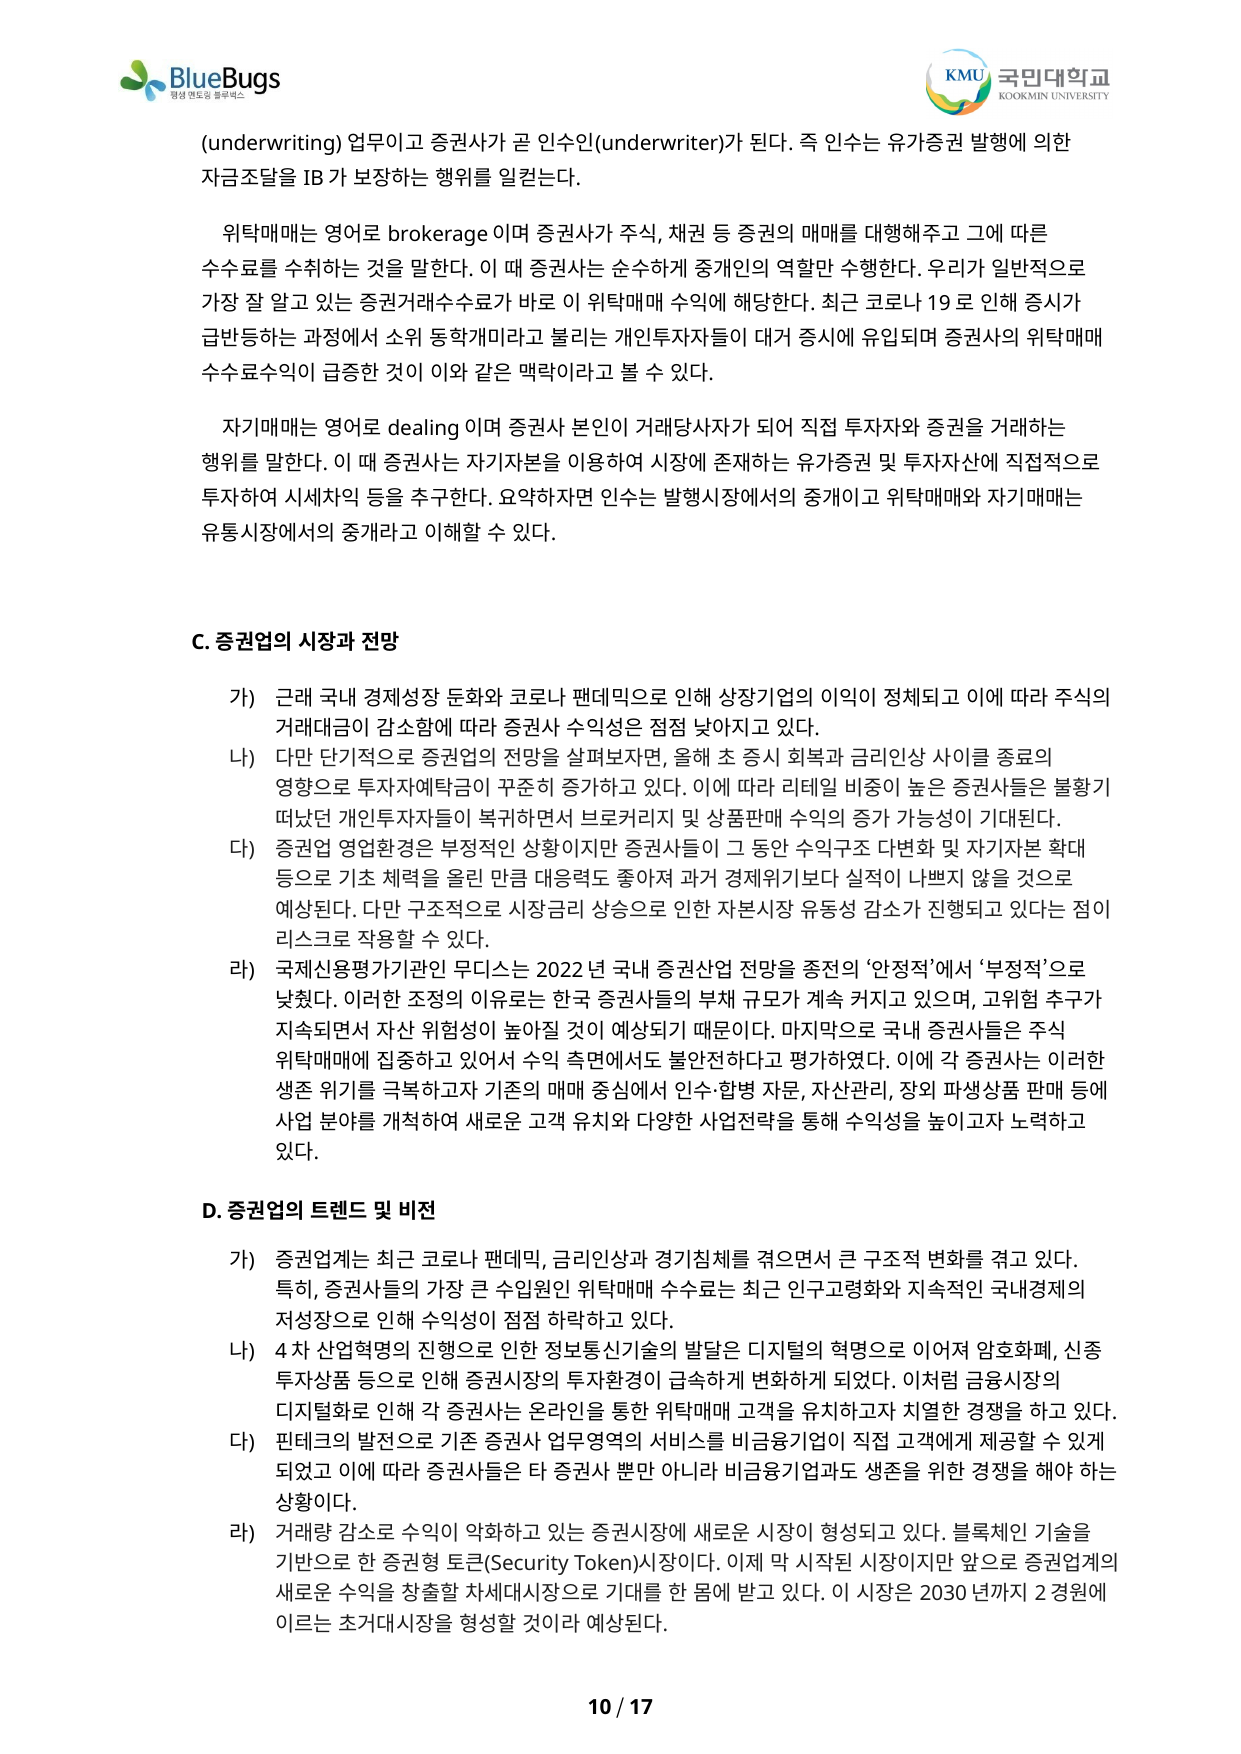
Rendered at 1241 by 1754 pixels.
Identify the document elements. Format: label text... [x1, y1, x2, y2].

text D. 증권업의 트렌드 및 비전 [118, 1194, 1122, 1224]
list 거래량 감소로 수익이 악화하고 있는 증권시장에 새로운 시장이 형성되고 있다. 블록체인 기술을 기반으로 한 증권형 토큰(Security Token)시장이다. 이제 막 시작된 시장이지만 앞으로 증권업계의 새로운 수익을 창출할 차세대시장으로 기대를 한 몸에 받고 있다. 이 시장은 2030년까지 2경원에 이르는 초거대시장을 형성할 것이라 예상된다. [662, 1516, 1122, 1637]
list 국제신용평가기관인 무디스는 2022년 국내 증권산업 전망을 종전의 ‘안정적’에서 ‘부정적’으로 낮췄다. 이러한 조정의 이유로는 한국 증권사들의 부채 규모가 계속 커지고 있으며, 고위험 추구가 지속되면서 자산 위험성이 높아질 것이 예상되기 때문이다. 마지막으로 국내 증권사들은 주식 위탁매매에 집중하고 있어서 수익 측면에서도 불안전하다고 평가하였다. 이에 각 증권사는 이러한 생존 위기를 극복하고자 기존의 매매 중심에서 인수·합병 자문, 자산관리, 장외 파생상품 판매 등에 사업 분야를 개척하여 새로운 고객 유치와 다양한 사업전략을 통해 수익성을 높이고자 노력하고 있다. [229, 953, 1122, 1166]
text 자기매매는 영어로 dealing이며 증권사 본인이 거래당사자가 되어 직접 투자자와 증권을 거래하는 행위를 말한다. 이 때 증권사는 자기자본을 이용하여 시장에 존재하는 유가증권 및 투자자산에 직접적으로 투자하여 시세차익 등을 추구한다. 요약하자면 인수는 발행시장에서의 중개이고 위탁매매와 자기매매는 유통시장에서의 중개라고 이해할 수 있다. [201, 412, 1122, 546]
list 증권업계는 최근 코로나 팬데믹, 금리인상과 경기침체를 겪으면서 큰 구조적 변화를 겪고 있다. 특히, 증권사들의 가장 큰 수입원인 위탁매매 수수료는 최근 인구고령화와 지속적인 국내경제의 저성장으로 인해 수익성이 점점 하락하고 있다. [229, 1243, 1122, 1334]
picture [118, 59, 281, 103]
text 위탁매매는 영어로 brokerage이며 증권사가 주식, 채권 등 증권의 매매를 대행해주고 그에 따른 수수료를 수취하는 것을 말한다. 이 때 증권사는 순수하게 중개인의 역할만 수행한다. 우리가 일반적으로 가장 잘 알고 있는 증권거래수수료가 바로 이 위탁매매 수익에 해당한다. 최근 코로나19로 인해 증시가 급반등하는 과정에서 소위 동학개미라고 불리는 개인투자자들이 대거 증시에 유입되며 증권사의 위탁매매 수수료수익이 급증한 것이 이와 같은 맥락이라고 볼 수 있다. [201, 217, 1122, 386]
list 핀테크의 발전으로 기존 증권사 업무영역의 서비스를 비금융기업이 직접 고객에게 제공할 수 있게 되었고 이에 따라 증권사들은 타 증권사 뿐만 아니라 비금융기업과도 생존을 위한 경쟁을 해야 하는 상황이다. [229, 1425, 1122, 1516]
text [201, 127, 1122, 192]
text C. 증권업의 시장과 전망 [191, 625, 1122, 655]
list 근래 국내 경제성장 둔화와 코로나 팬데믹으로 인해 상장기업의 이익이 정체되고 이에 따라 주식의 거래대금이 감소함에 따라 증권사 수익성은 점점 낮아지고 있다. [229, 681, 1122, 741]
list 증권업 영업환경은 부정적인 상황이지만 증권사들이 그 동안 수익구조 다변화 및 자기자본 확대 등으로 기초 체력을 올린 만큼 대응력도 좋아져 과거 경제위기보다 실적이 나쁘지 않을 것으로 예상된다. 다만 구조적으로 시장금리 상승으로 인한 자본시장 유동성 감소가 진행되고 있다는 점이 리스크로 작용할 수 있다. [229, 832, 1122, 953]
list 4차 산업혁명의 진행으로 인한 정보통신기술의 발달은 디지털의 혁명으로 이어져 암호화폐, 신종 투자상품 등으로 인해 증권시장의 투자환경이 급속하게 변화하게 되었다. 이처럼 금융시장의 디지털화로 인해 각 증권사는 온라인을 통한 위탁매매 고객을 유치하고자 치열한 경쟁을 하고 있다. [229, 1334, 1122, 1425]
picture [926, 48, 1113, 119]
